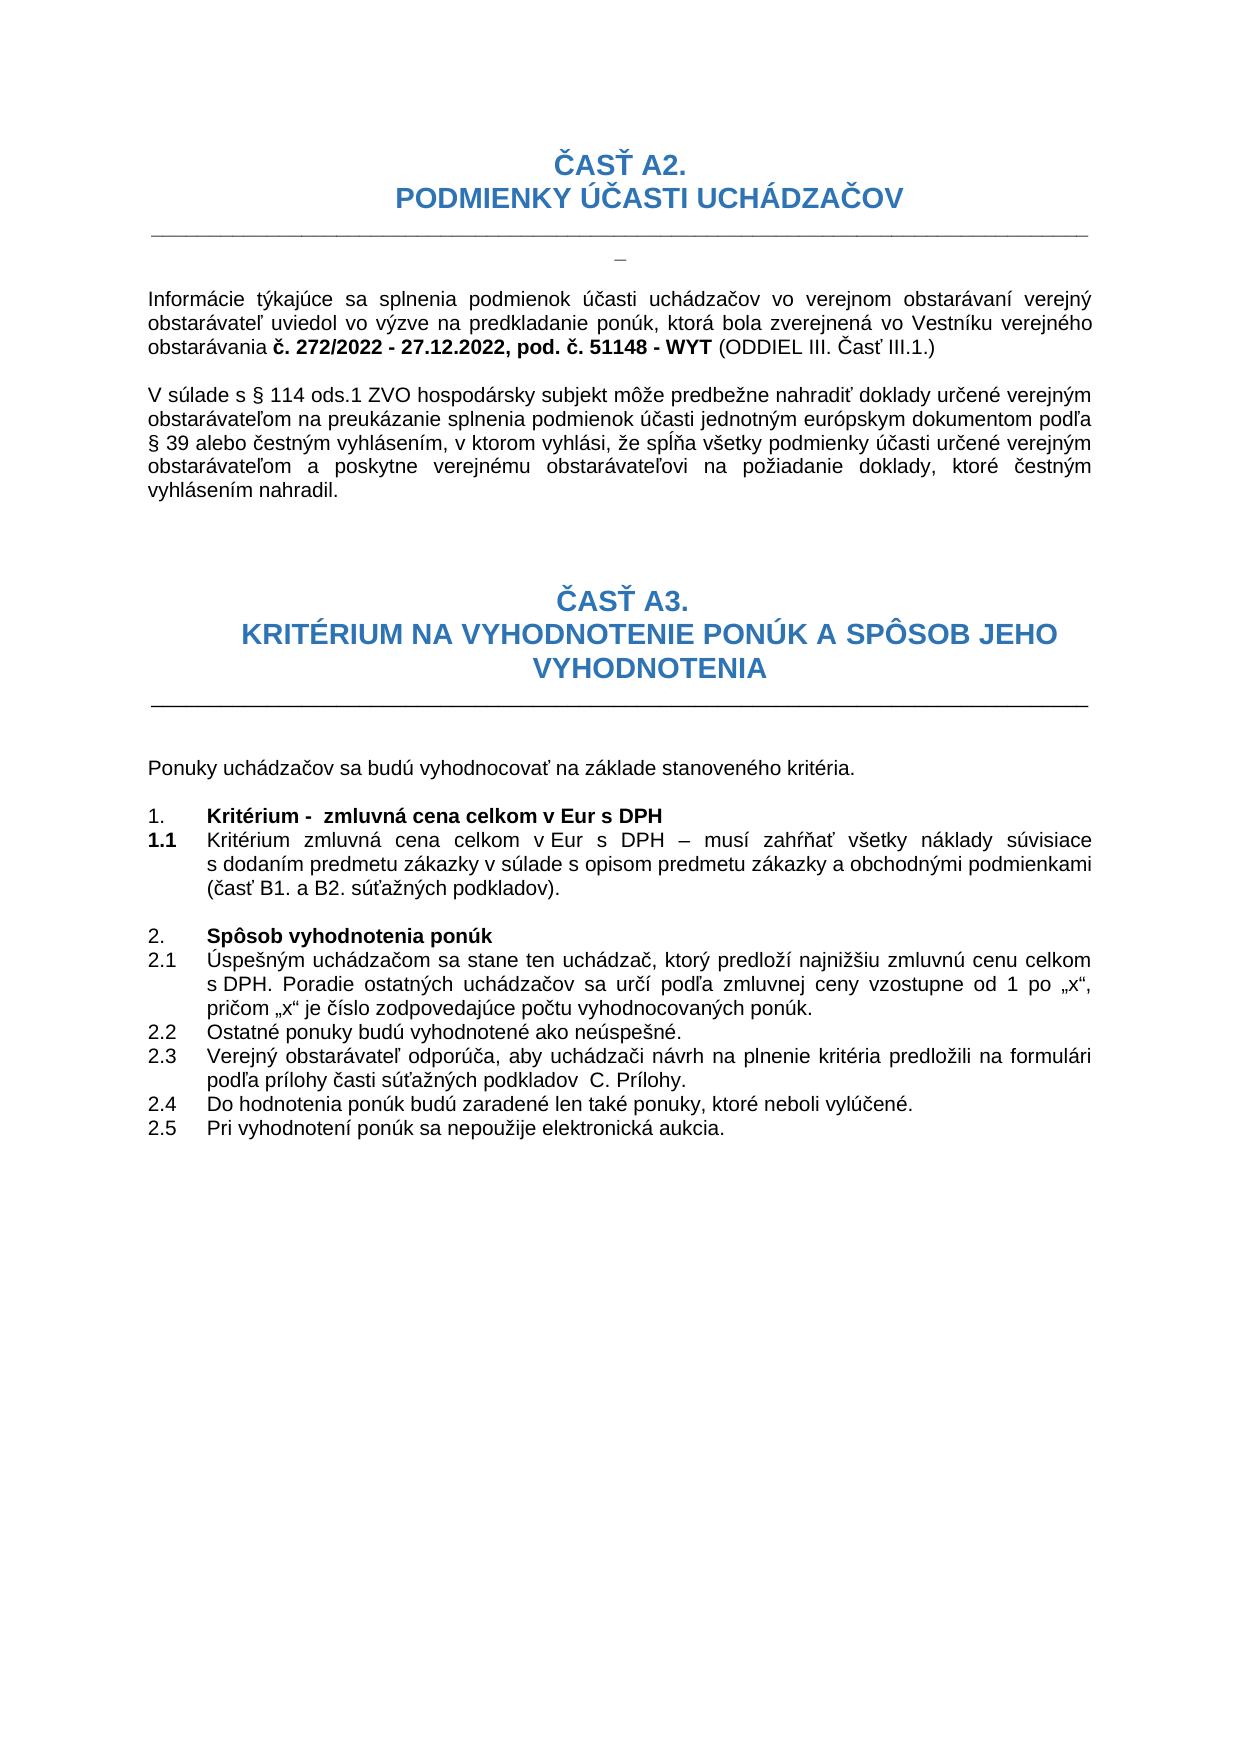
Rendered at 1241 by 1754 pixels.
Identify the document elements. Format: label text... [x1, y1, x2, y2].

text Kritérium na vyhodnotenie ponúk a spôsob jeho vyhodnotenia [207, 617, 1093, 684]
text ČASŤ A2. [148, 148, 1093, 181]
list Kritérium - zmluvná cena celkom v Eur s DPH [148, 804, 1093, 828]
text Ponuky uchádzačov sa budú vyhodnocovať na základe stanoveného kritéria. [148, 756, 1093, 780]
list Ostatné ponuky budú vyhodnotené ako neúspešné. [148, 1020, 1093, 1044]
list Verejný obstarávateľ odporúča, aby uchádzači návrh na plnenie kritéria predložili na formulári podľa prílohy časti súťažných podkladov C. Prílohy. [148, 1044, 1093, 1092]
list PODMIENKY ÚČASTI UCHÁDZAČOV [207, 181, 1093, 215]
text V súlade s § 114 ods.1 ZVO hospodársky subjekt môže predbežne nahradiť doklady určené verejným obstarávateľom na preukázanie splnenia podmienok účasti jednotným európskym dokumentom podľa § 39 alebo čestným vyhlásením, v ktorom vyhlási, že spĺňa všetky podmienky účasti určené verejným obstarávateľom a poskytne verejnému obstarávateľovi na požiadanie doklady, ktoré čestným vyhlásením nahradil. [148, 382, 1093, 502]
list Spôsob vyhodnotenia ponúk [148, 924, 1093, 948]
text ČASŤ A3. [148, 584, 1097, 617]
text _________________________________________________________________________________ [148, 684, 1093, 708]
list Kritérium zmluvná cena celkom v Eur s DPH – musí zahŕňať všetky náklady súvisiace s dodaním predmetu zákazky v súlade s opisom predmetu zákazky a obchodnými podmienkami (časť B1. a B2. súťažných podkladov). [148, 828, 1093, 900]
list Do hodnotenia ponúk budú zaradené len také ponuky, ktoré neboli vylúčené. [148, 1092, 1093, 1116]
list __________________________________________________________________________________ [148, 215, 1093, 263]
list Pri vyhodnotení ponúk sa nepoužije elektronická aukcia. [148, 1116, 1093, 1139]
list Informácie týkajúce sa splnenia podmienok účasti uchádzačov vo verejnom obstarávaní verejný obstarávateľ uviedol vo výzve na predkladanie ponúk, ktorá bola zverejnená vo Vestníku verejného obstarávania č. 272/2022 - 27.12.2022, pod. č. 51148 - WYT (ODDIEL III. Časť III.1.) [148, 287, 1093, 358]
list Úspešným uchádzačom sa stane ten uchádzač, ktorý predloží najnižšiu zmluvnú cenu celkom s DPH. Poradie ostatných uchádzačov sa určí podľa zmluvnej ceny vzostupne od 1 po „x“, pričom „x“ je číslo zodpovedajúce počtu vyhodnocovaných ponúk. [148, 948, 1093, 1020]
